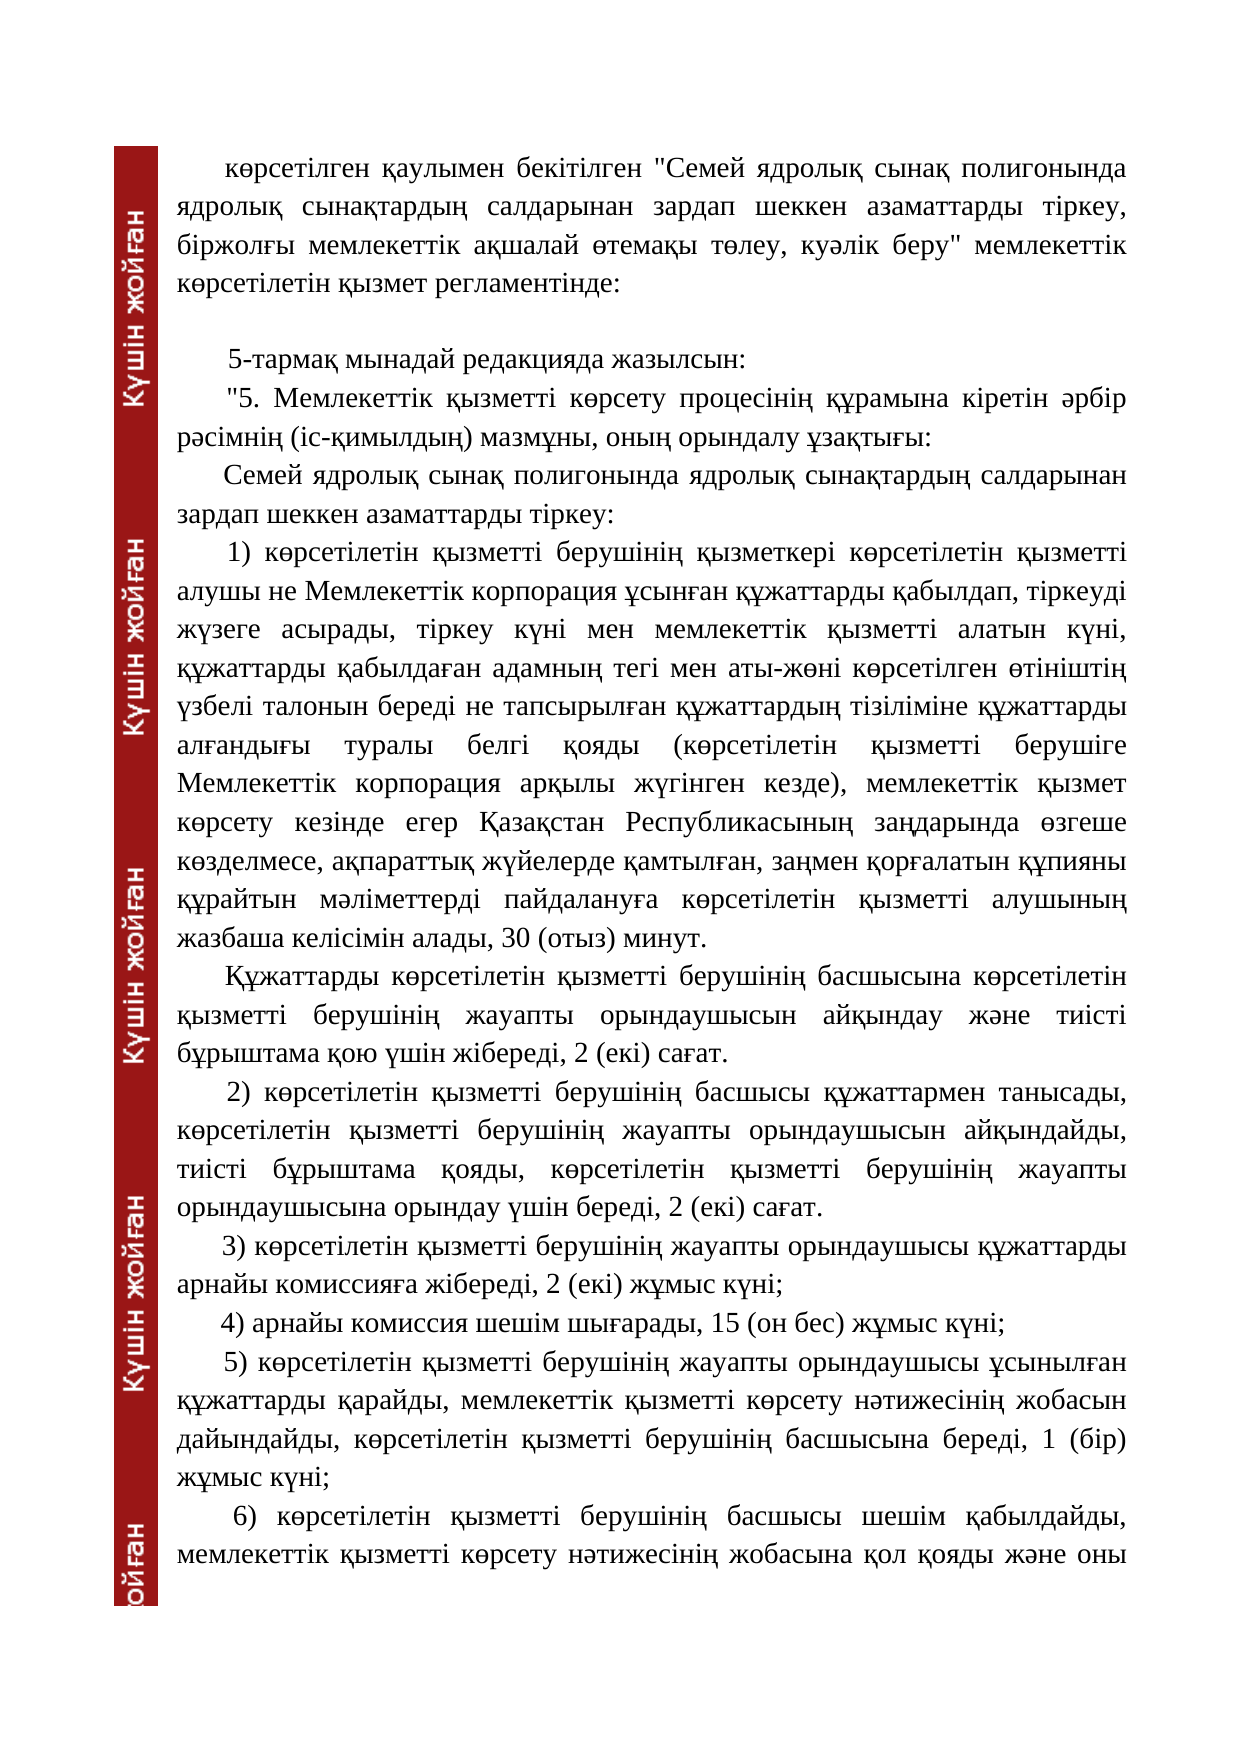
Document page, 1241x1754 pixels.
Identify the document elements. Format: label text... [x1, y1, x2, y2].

picture [114, 452, 158, 457]
text 5-тармақ мынадай редакцияда жазылсын: [112, 342, 1128, 375]
text 4) арнайы комиссия шешім шығарады, 15 (он бес) жұмыс күні; [112, 1305, 1128, 1339]
picture [114, 1069, 158, 1074]
text Семей ядролық сынақ полигонында ядролық сынақтардың салдарынан зардап шеккен азаматтарды тіркеу: [112, 457, 1128, 529]
text Құжаттарды көрсетілетін қызметті берушінің басшысына көрсетілетін қызметті берушінің жауапты орындаушысын айқындау және тиісті бұрыштама қою үшін жібереді, 2 (екі) сағат. [112, 958, 1128, 1069]
picture [114, 1570, 158, 1606]
text 3) көрсетілетін қызметті берушінің жауапты орындаушысы құжаттарды арнайы комиссияға жібереді, 2 (екі) жұмыс күні; [112, 1228, 1128, 1300]
picture [114, 953, 158, 958]
picture [114, 1223, 158, 1228]
picture [114, 1300, 158, 1305]
text 2) көрсетілетін қызметті берушінің басшысы құжаттармен танысады, көрсетілетін қызметті берушінің жауапты орындаушысын айқындайды, тиісті бұрыштама қояды, көрсетілетін қызметті берушінің жауапты орындаушысына орындау үшін береді, 2 (екі) сағат. [112, 1074, 1128, 1223]
text 1) көрсетілетін қызметті берушінің қызметкері көрсетілетін қызметті алушы не Мемлекеттік корпорация ұсынған құжаттарды қабылдап, тіркеуді жүзеге асырады, тіркеу күні мен мемлекеттік қызметті алатын күні, құжаттарды қабылдаған адамның тегі мен аты-жөні көрсетілген өтініштің үзбелі талонын береді не тапсырылған құжаттардың тізіліміне құжаттарды алғандығы туралы белгі қояды (көрсетілетін қызметті берушіге Мемлекеттік корпорация арқылы жүгінген кезде), мемлекеттік қызмет көрсету кезінде егер Қазақстан Республикасының заңдарында өзгеше көзделмесе, ақпараттық жүйелерде қамтылған, заңмен қорғалатын құпияны құрайтын мәліметтерді пайдалануға көрсетілетін қызметті алушының жазбаша келісімін алады, 30 (отыз) минут. [112, 534, 1128, 953]
picture [114, 299, 158, 342]
text 5) көрсетілетін қызметті берушінің жауапты орындаушысы ұсынылған құжаттарды қарайды, мемлекеттік қызметті көрсету нәтижесінің жобасын дайындайды, көрсетілетін қызметті берушінің басшысына береді, 1 (бір) жұмыс күні; [112, 1344, 1128, 1493]
text "5. Мемлекеттік қызметті көрсету процесінің құрамына кіретін әрбір рәсімнің (іс-қимылдың) мазмұны, оның орындалу ұзақтығы: [112, 380, 1128, 452]
picture [114, 1493, 158, 1498]
picture [114, 529, 158, 534]
text көрсетілген қаулымен бекітілген "Семей ядролық сынақ полигонында ядролық сынақтардың салдарынан зардап шеккен азаматтарды тіркеу, біржолғы мемлекеттік ақшалай өтемақы төлеу, куәлік беру" мемлекеттік көрсетілетін қызмет регламентінде: [112, 150, 1128, 299]
picture [114, 1339, 158, 1344]
picture [114, 375, 158, 380]
picture [114, 146, 158, 150]
